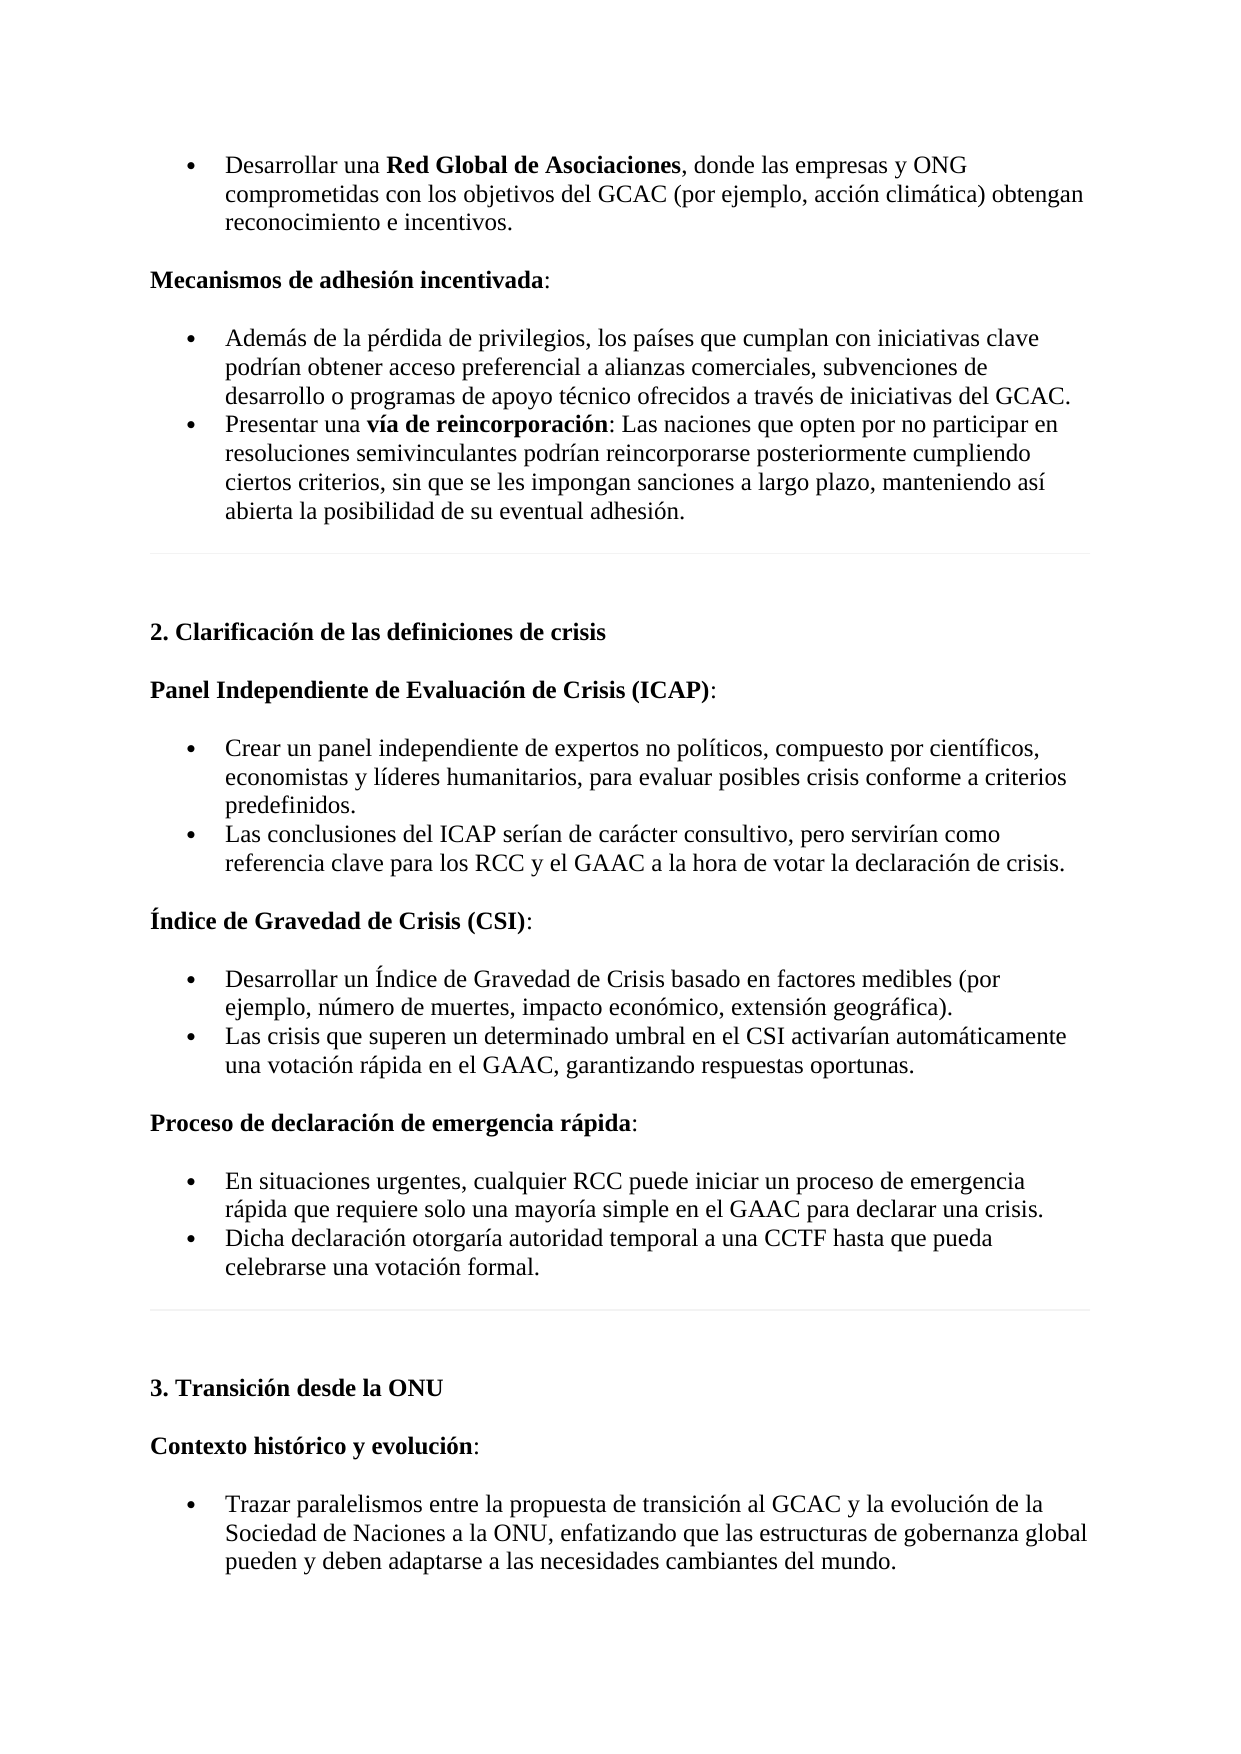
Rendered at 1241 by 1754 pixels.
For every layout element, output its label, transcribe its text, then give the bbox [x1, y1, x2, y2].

list Además de la pérdida de privilegios, los países que cumplan con iniciativas clave podrían obtener acceso preferencial a alianzas comerciales, subvenciones de desarrollo o programas de apoyo técnico ofrecidos a través de iniciativas del GCAC. [187, 323, 1090, 409]
list Trazar paralelismos entre la propuesta de transición al GCAC y la evolución de la Sociedad de Naciones a la ONU, enfatizando que las estructuras de gobernanza global pueden y deben adaptarse a las necesidades cambiantes del mundo. [187, 1489, 1090, 1575]
text 2. Clarificación de las definiciones de crisis [150, 617, 1090, 646]
text Proceso de declaración de emergencia rápida: [150, 1108, 1090, 1137]
list Las conclusiones del ICAP serían de carácter consultivo, pero servirían como referencia clave para los RCC y el GAAC a la hora de votar la declaración de crisis. [187, 819, 1090, 877]
list Las crisis que superen un determinado umbral en el CSI activarían automáticamente una votación rápida en el GAAC, garantizando respuestas oportunas. [187, 1021, 1090, 1079]
text Índice de Gravedad de Crisis (CSI): [150, 906, 1090, 934]
text Panel Independiente de Evaluación de Crisis (ICAP): [150, 675, 1090, 704]
text Contexto histórico y evolución: [150, 1431, 1090, 1460]
list En situaciones urgentes, cualquier RCC puede iniciar un proceso de emergencia rápida que requiere solo una mayoría simple en el GAAC para declarar una crisis. [187, 1166, 1090, 1223]
list Desarrollar una Red Global de Asociaciones, donde las empresas y ONG comprometidas con los objetivos del GCAC (por ejemplo, acción climática) obtengan reconocimiento e incentivos. [187, 150, 1090, 236]
text 3. Transición desde la ONU [150, 1373, 1090, 1402]
list Crear un panel independiente de expertos no políticos, compuesto por científicos, economistas y líderes humanitarios, para evaluar posibles crisis conforme a criterios predefinidos. [187, 733, 1090, 819]
list Desarrollar un Índice de Gravedad de Crisis basado en factores medibles (por ejemplo, número de muertes, impacto económico, extensión geográfica). [187, 964, 1090, 1021]
list Dicha declaración otorgaría autoridad temporal a una CCTF hasta que pueda celebrarse una votación formal. [187, 1223, 1090, 1281]
text Mecanismos de adhesión incentivada: [150, 265, 1090, 294]
list Presentar una vía de reincorporación: Las naciones que opten por no participar en resoluciones semivinculantes podrían reincorporarse posteriormente cumpliendo ciertos criterios, sin que se les impongan sanciones a largo plazo, manteniendo así abierta la posibilidad de su eventual adhesión. [187, 409, 1090, 524]
